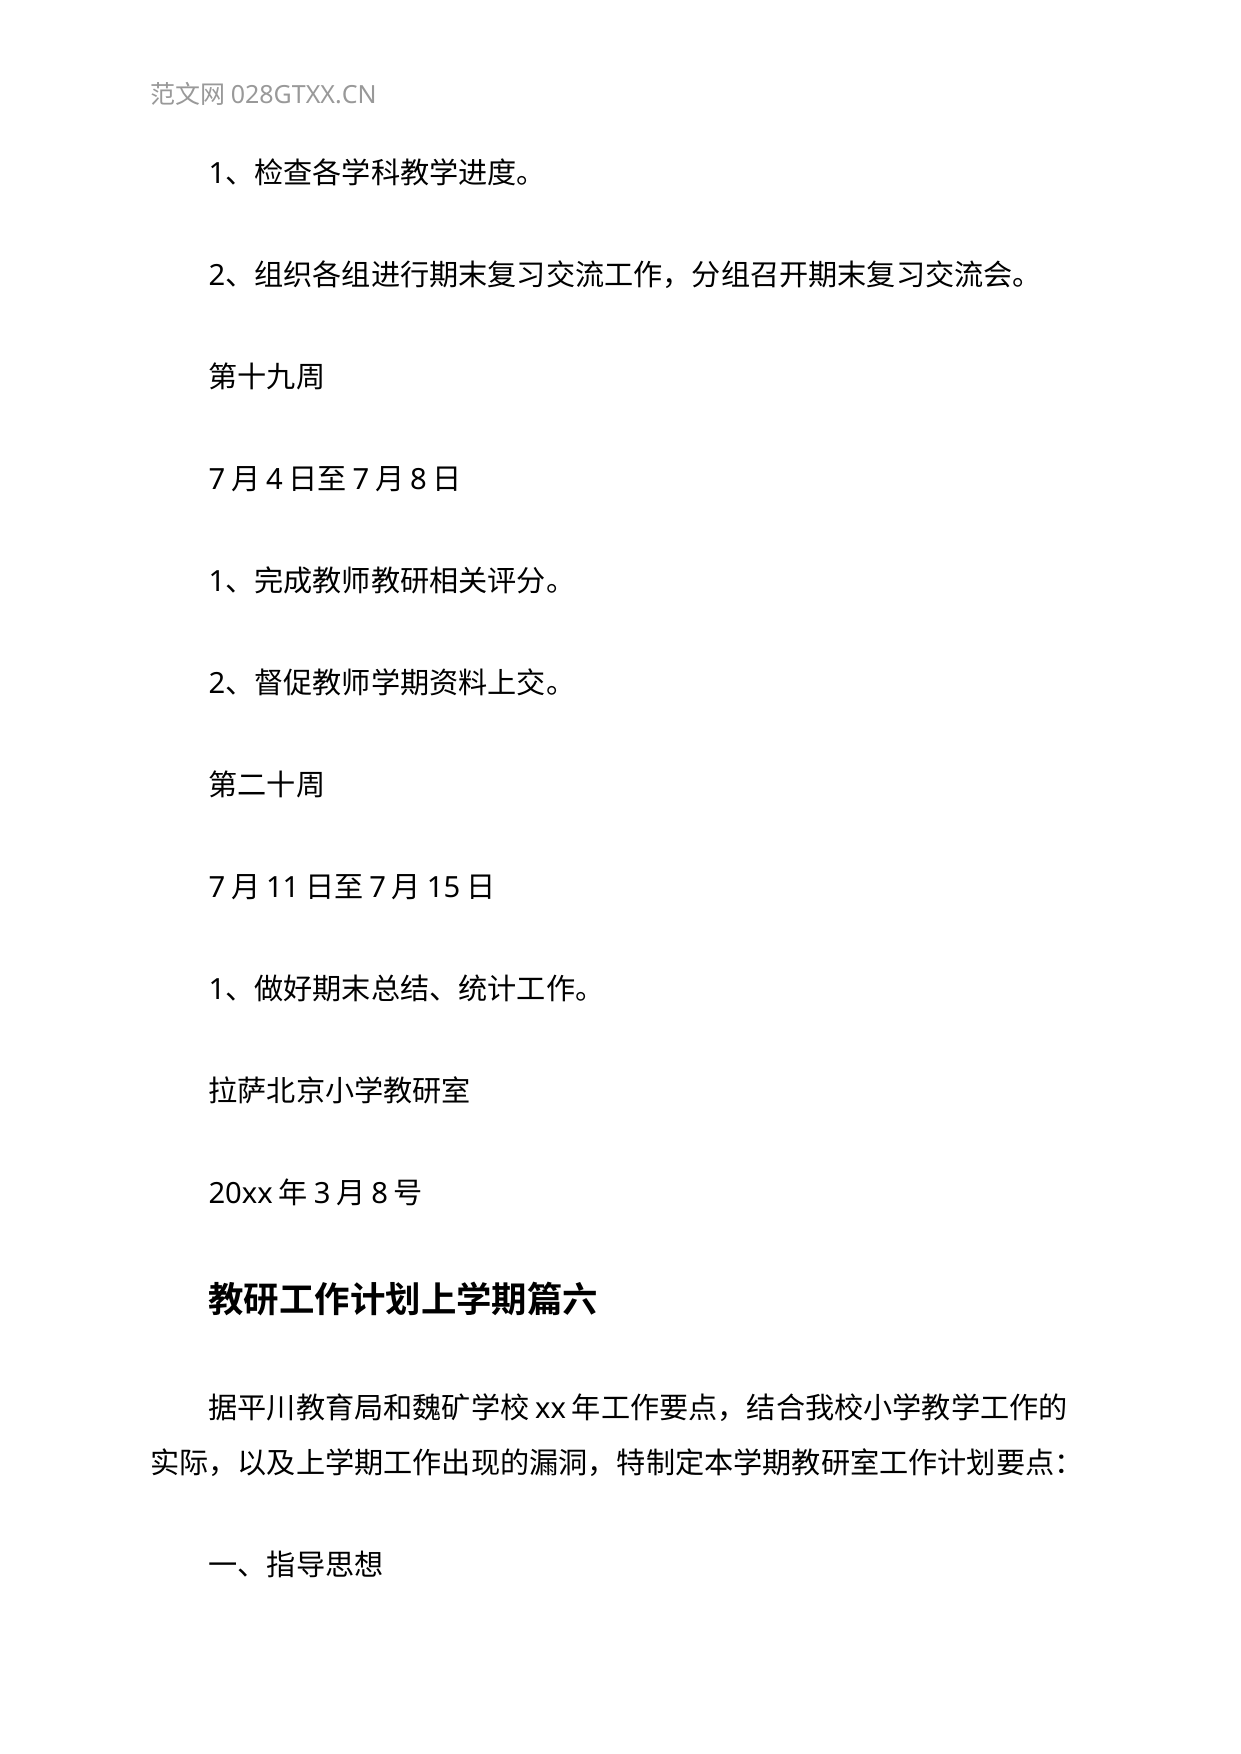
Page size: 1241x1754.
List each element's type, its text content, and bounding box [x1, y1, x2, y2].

text 一、指导思想 [150, 1541, 1090, 1584]
text 1、完成教师教研相关评分。 [150, 558, 1090, 600]
text 7月11日至7月15日 [150, 863, 1090, 906]
text 据平川教育局和魏矿学校xx年工作要点，结合我校小学教学工作的实际，以及上学期工作出现的漏洞，特制定本学期教研室工作计划要点： [150, 1384, 1090, 1482]
text 2、督促教师学期资料上交。 [150, 660, 1090, 702]
text 拉萨北京小学教研室 [150, 1067, 1090, 1110]
text 20xx年3月8号 [150, 1169, 1090, 1212]
text 教研工作计划上学期篇六 [150, 1271, 1090, 1322]
text 第十九周 [150, 354, 1090, 396]
text 1、做好期末总结、统计工作。 [150, 965, 1090, 1008]
text 7月4日至7月8日 [150, 456, 1090, 498]
text 2、组织各组进行期末复习交流工作，分组召开期末复习交流会。 [150, 252, 1090, 294]
text 1、检查各学科教学进度。 [150, 150, 1090, 192]
text 第二十周 [150, 762, 1090, 804]
